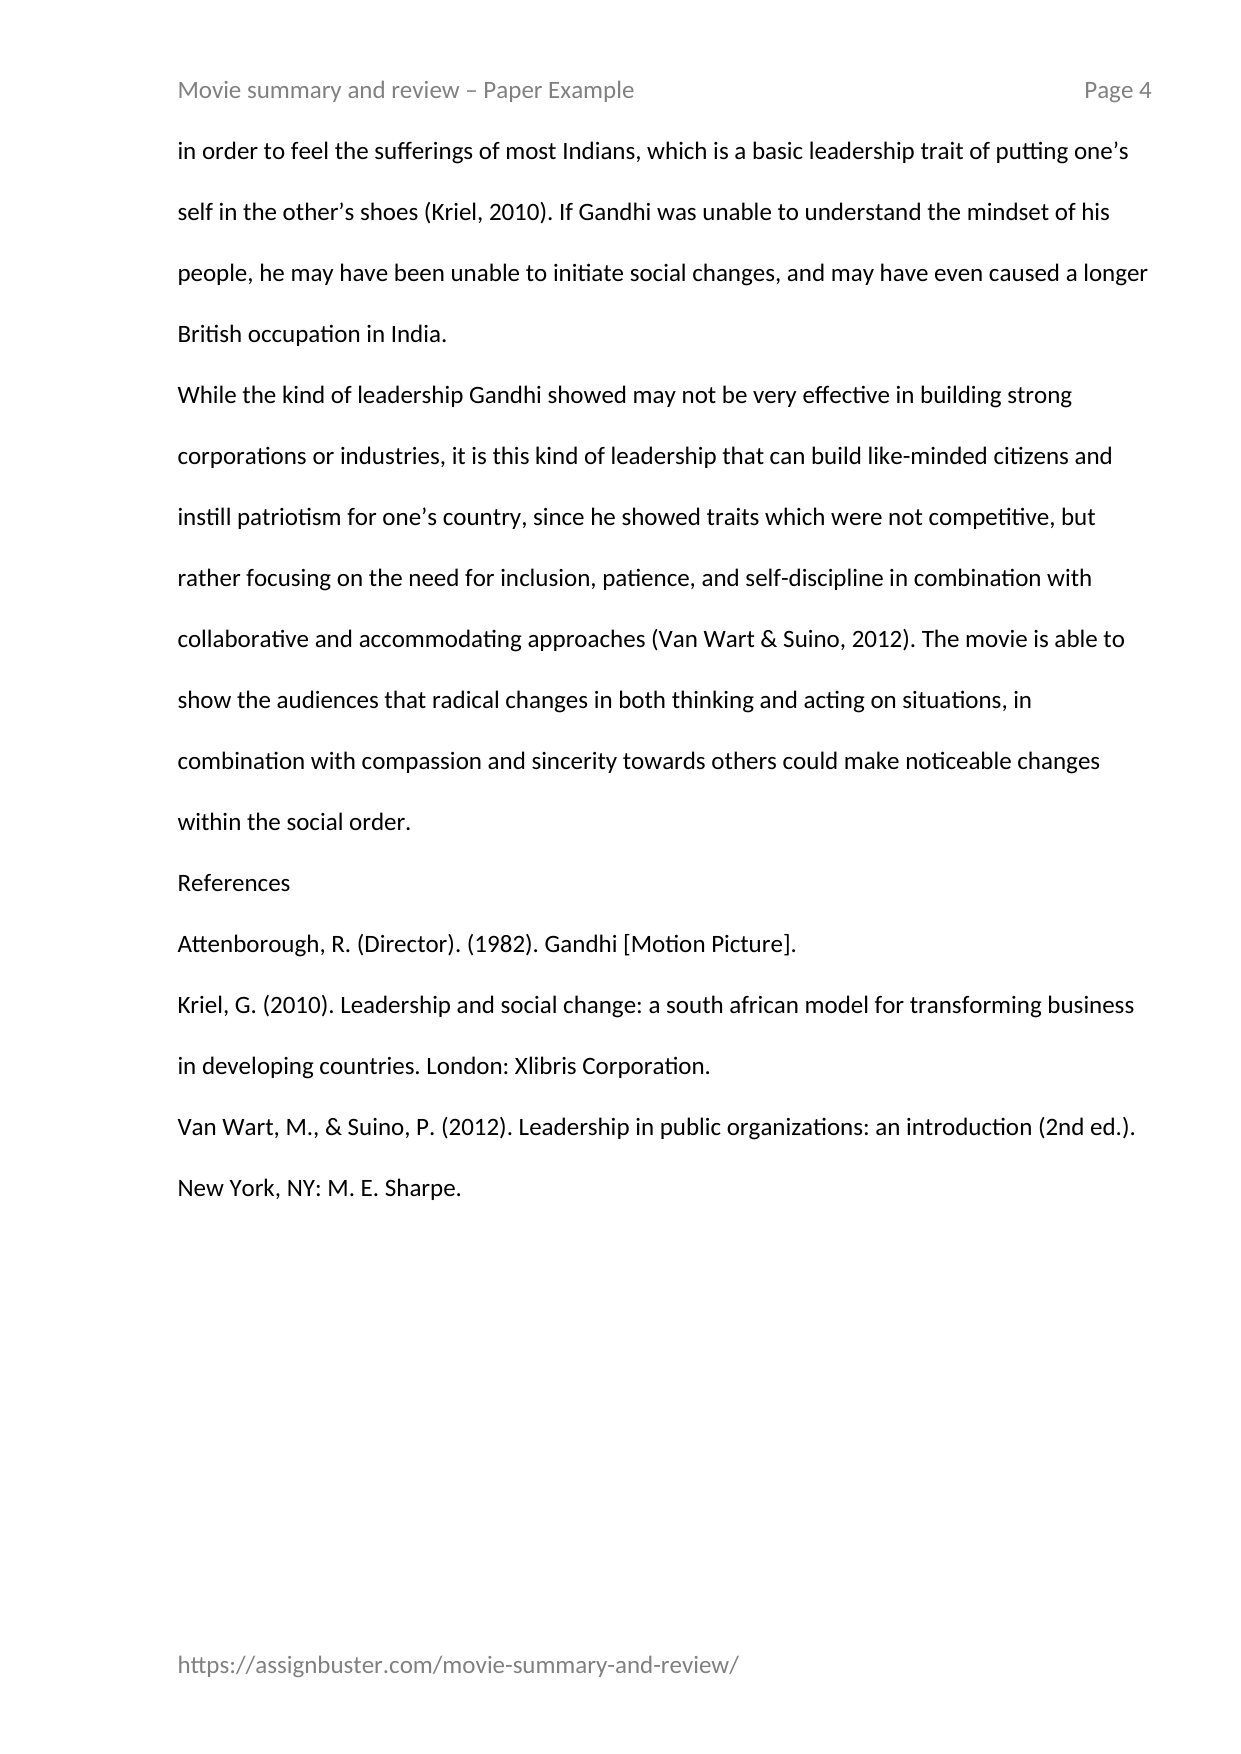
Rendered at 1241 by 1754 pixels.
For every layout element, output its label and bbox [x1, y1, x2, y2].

text [177, 135, 1152, 1203]
